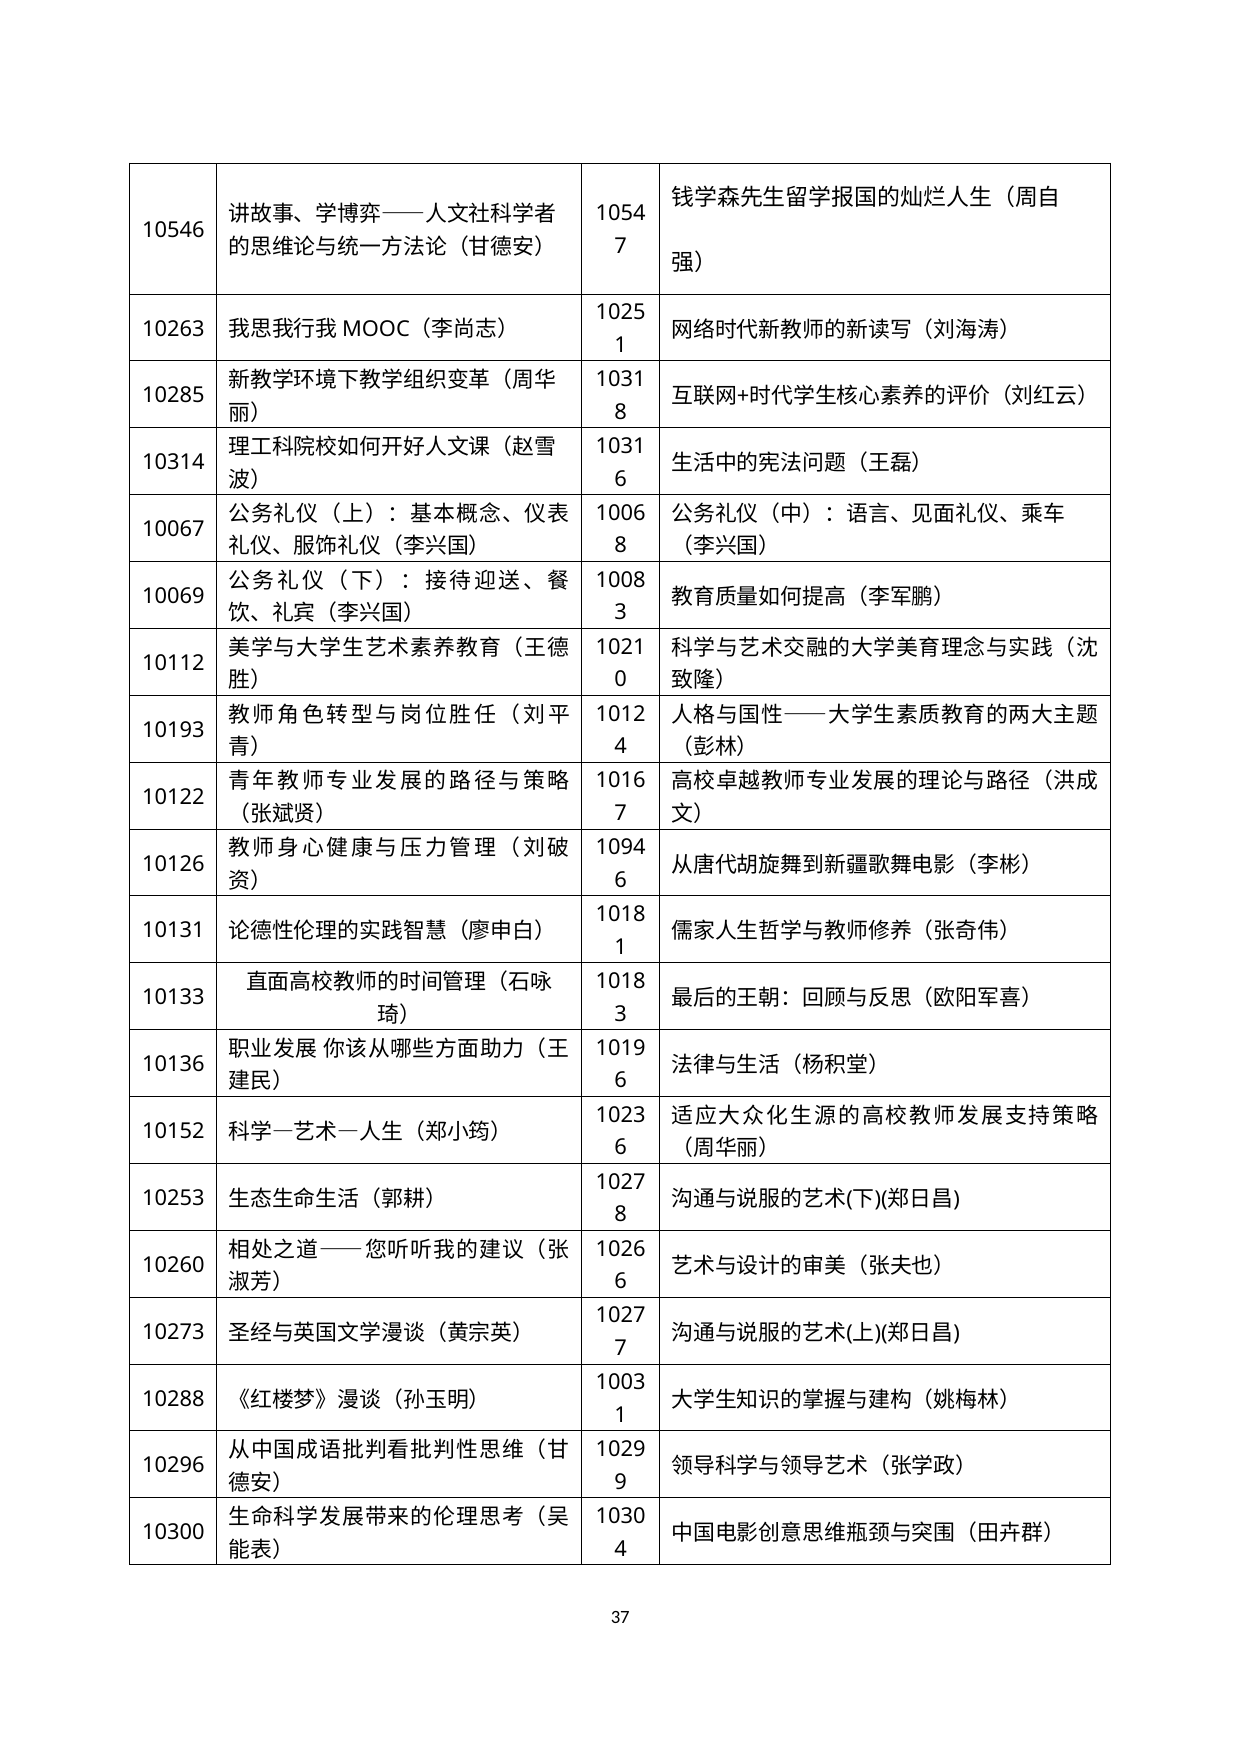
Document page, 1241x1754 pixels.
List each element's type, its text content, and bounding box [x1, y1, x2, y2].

table_cell 适应大众化生源的高校教师发展支持策略（周华丽） [660, 1097, 1110, 1163]
table_cell 网络时代新教师的新读写（刘海涛） [660, 295, 1110, 360]
table_cell 10260 [130, 1231, 216, 1297]
table_cell 10296 [130, 1431, 216, 1497]
table_cell 科学与艺术交融的大学美育理念与实践（沈致隆） [660, 629, 1110, 695]
table_cell 讲故事、学博弈——人文社科学者的思维论与统一方法论（甘德安） [217, 164, 581, 293]
table_cell 10314 [130, 428, 216, 494]
table_cell 10316 [582, 428, 659, 494]
table_cell 10288 [130, 1365, 216, 1430]
table_cell 10136 [130, 1030, 216, 1096]
table_cell 相处之道——您听听我的建议（张淑芳） [217, 1231, 581, 1297]
table_cell 10069 [130, 562, 216, 628]
table_cell 10083 [582, 562, 659, 628]
table_cell 公务礼仪（中）：语言、见面礼仪、乘车（李兴国） [660, 495, 1110, 561]
table_cell 论德性伦理的实践智慧（廖申白） [217, 896, 581, 962]
table_cell 理工科院校如何开好人文课（赵雪波） [217, 428, 581, 494]
table_cell 10300 [130, 1498, 216, 1564]
table_cell 10112 [130, 629, 216, 695]
table_cell 10251 [582, 295, 659, 360]
table_cell 最后的王朝：回顾与反思（欧阳军喜） [660, 963, 1110, 1029]
table_cell 高校卓越教师专业发展的理论与路径（洪成文） [660, 763, 1110, 828]
table_cell 领导科学与领导艺术（张学政） [660, 1431, 1110, 1497]
table_cell 10210 [582, 629, 659, 695]
table_cell 10126 [130, 830, 216, 895]
table_cell 生活中的宪法问题（王磊） [660, 428, 1110, 494]
table_cell 10031 [582, 1365, 659, 1430]
table_cell 10253 [130, 1164, 216, 1230]
table_cell 10181 [582, 896, 659, 962]
table_cell 沟通与说服的艺术(上)(郑日昌) [660, 1298, 1110, 1363]
table_cell 10266 [582, 1231, 659, 1297]
table_cell 新教学环境下教学组织变革（周华丽） [217, 361, 581, 427]
table_cell 10167 [582, 763, 659, 828]
table_cell 10124 [582, 696, 659, 762]
table_cell 儒家人生哲学与教师修养（张奇伟） [660, 896, 1110, 962]
table_cell 10278 [582, 1164, 659, 1230]
table_cell 青年教师专业发展的路径与策略（张斌贤） [217, 763, 581, 828]
table_cell 10236 [582, 1097, 659, 1163]
table_cell 10273 [130, 1298, 216, 1363]
table_cell 公务礼仪（下）：接待迎送、餐饮、礼宾（李兴国） [217, 562, 581, 628]
table_cell 10318 [582, 361, 659, 427]
table_cell 沟通与说服的艺术(下)(郑日昌) [660, 1164, 1110, 1230]
table_cell 美学与大学生艺术素养教育（王德胜） [217, 629, 581, 695]
table_cell 教师身心健康与压力管理（刘破资） [217, 830, 581, 895]
table_cell 我思我行我MOOC（李尚志） [217, 295, 581, 360]
table_cell 人格与国性——大学生素质教育的两大主题（彭林） [660, 696, 1110, 762]
table_cell 生命科学发展带来的伦理思考（吴能表） [217, 1498, 581, 1564]
table_cell 科学—艺术—人生（郑小筠） [217, 1097, 581, 1163]
table_cell 10183 [582, 963, 659, 1029]
table_cell 10547 [582, 164, 659, 293]
table_cell 职业发展 你该从哪些方面助力（王建民） [217, 1030, 581, 1096]
table_cell 10196 [582, 1030, 659, 1096]
table_cell 10946 [582, 830, 659, 895]
table_cell 中国电影创意思维瓶颈与突围（田卉群） [660, 1498, 1110, 1564]
table_cell 从中国成语批判看批判性思维（甘德安） [217, 1431, 581, 1497]
table_cell 生态生命生活（郭耕） [217, 1164, 581, 1230]
table_cell 10277 [582, 1298, 659, 1363]
table_cell 直面高校教师的时间管理（石咏琦） [217, 963, 581, 1029]
table_cell 《红楼梦》漫谈（孙玉明） [217, 1365, 581, 1430]
table_cell 10122 [130, 763, 216, 828]
table_cell 10133 [130, 963, 216, 1029]
table_cell 圣经与英国文学漫谈（黄宗英） [217, 1298, 581, 1363]
table_cell 教育质量如何提高（李军鹏） [660, 562, 1110, 628]
table_cell 法律与生活（杨积堂） [660, 1030, 1110, 1096]
table_cell 公务礼仪（上）：基本概念、仪表礼仪、服饰礼仪（李兴国） [217, 495, 581, 561]
table_cell 10285 [130, 361, 216, 427]
table_cell 10304 [582, 1498, 659, 1564]
table_cell 10068 [582, 495, 659, 561]
table_cell 互联网+时代学生核心素养的评价（刘红云） [660, 361, 1110, 427]
table_cell 10152 [130, 1097, 216, 1163]
table_cell 从唐代胡旋舞到新疆歌舞电影（李彬） [660, 830, 1110, 895]
table_cell 大学生知识的掌握与建构（姚梅林） [660, 1365, 1110, 1430]
table_cell 艺术与设计的审美（张夫也） [660, 1231, 1110, 1297]
table_cell 10299 [582, 1431, 659, 1497]
table_cell 教师角色转型与岗位胜任（刘平青） [217, 696, 581, 762]
table_cell 10067 [130, 495, 216, 561]
table_cell 10263 [130, 295, 216, 360]
table_cell 10193 [130, 696, 216, 762]
table_cell 10546 [130, 164, 216, 293]
table_cell 10131 [130, 896, 216, 962]
table_cell 钱学森先生留学报国的灿烂人生（周自强） [660, 164, 1110, 293]
